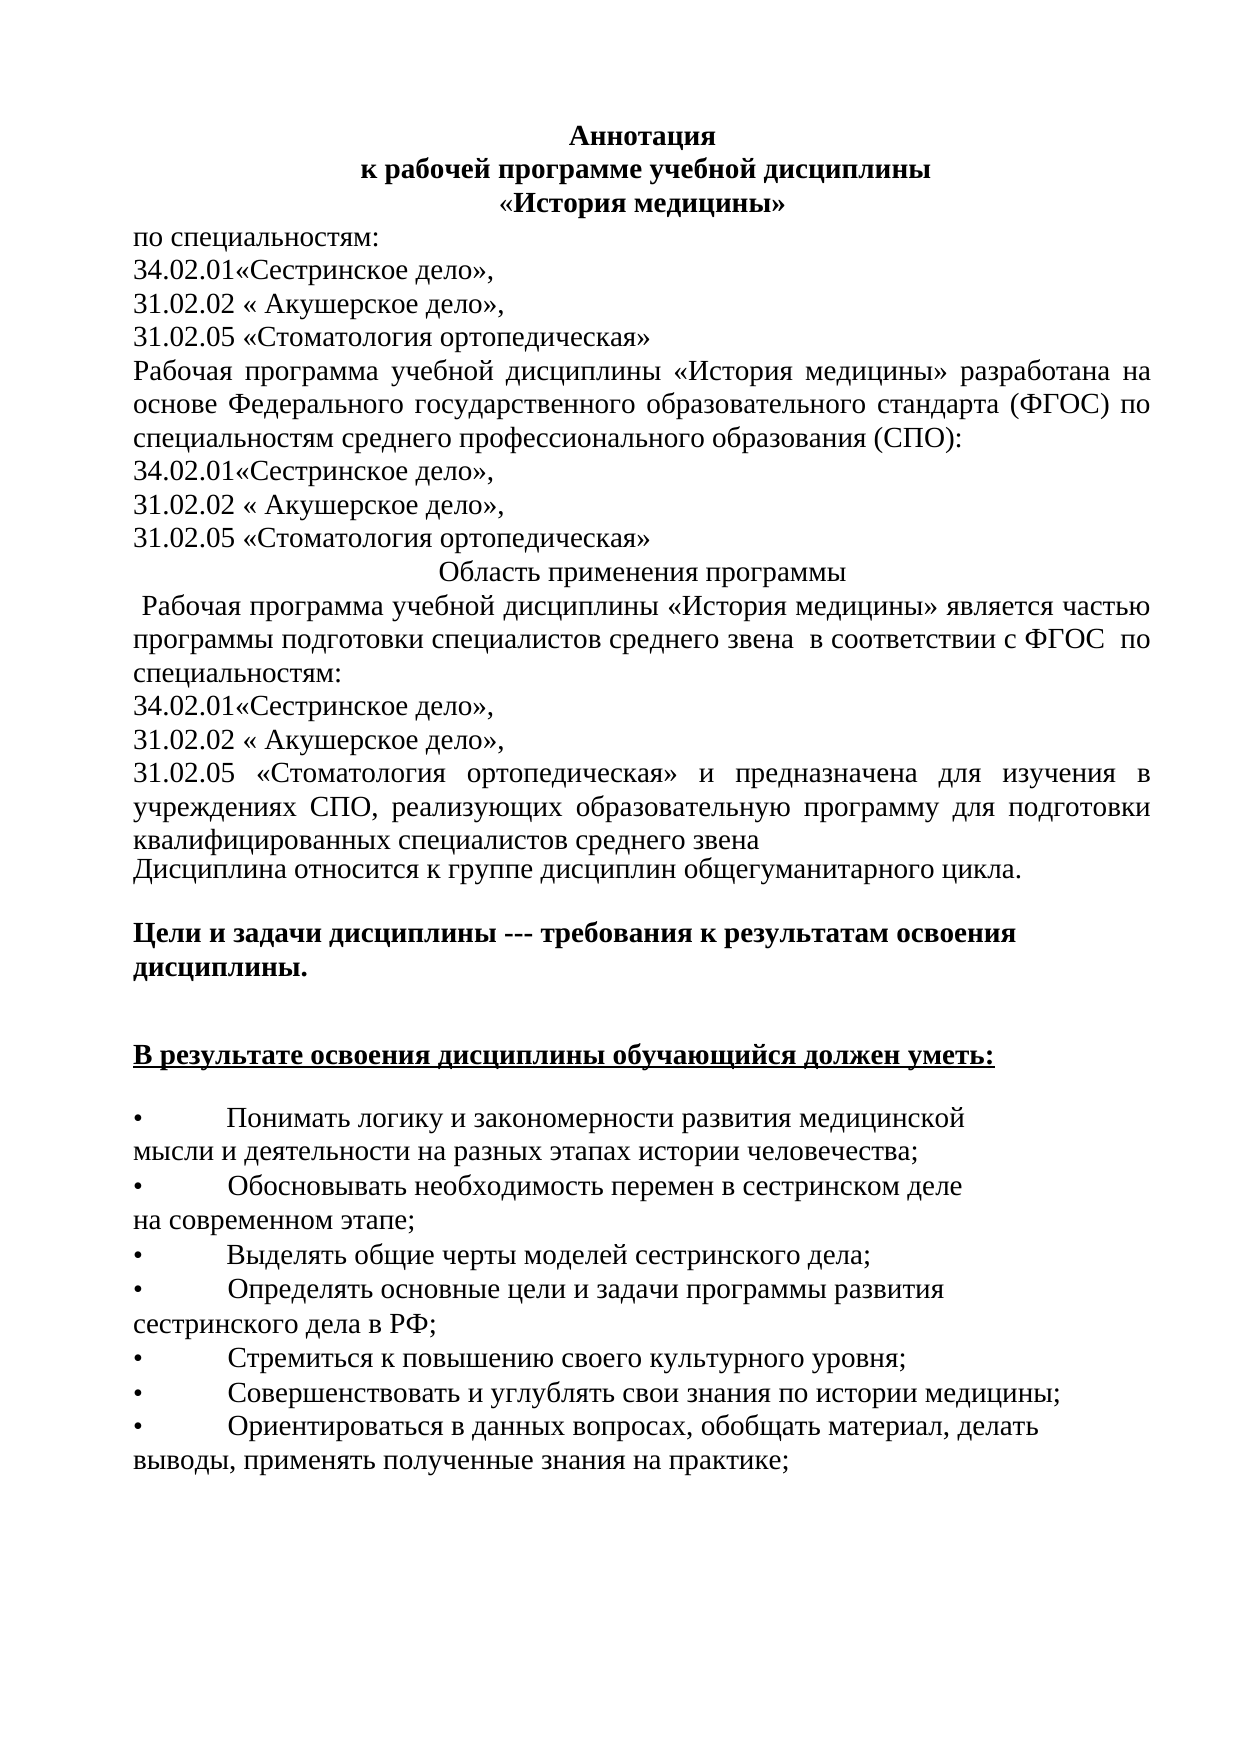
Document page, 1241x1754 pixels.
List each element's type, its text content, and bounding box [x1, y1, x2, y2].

text 31.02.02 « Акушерское дело», [133, 722, 1152, 755]
text к рабочей программе учебной дисциплины [133, 152, 1152, 185]
list Обосновывать необходимость перемен в сестринском деле на современном этапе; [133, 1168, 985, 1237]
text Рабочая программа учебной дисциплины «История медицины» является частью программы подготовки специалистов среднего звена в соответствии с ФГОС по специальностям: [133, 588, 1152, 688]
text 34.02.01«Сестринское дело», [133, 453, 1152, 487]
list Понимать логику и закономерности развития медицинской мысли и деятельности на разных этапах истории человечества; [133, 1101, 1039, 1168]
text 34.02.01«Сестринское дело», [133, 252, 1152, 286]
text 31.02.05 «Стоматология ортопедическая» и предназначена для изучения в учреждениях СПО, реализующих образовательную программу для подготовки квалифицированных специалистов среднего звена [133, 755, 1152, 856]
list Определять основные цели и задачи программы развития сестринского дела в РФ; [133, 1271, 1083, 1340]
text 31.02.05 «Стоматология ортопедическая» [133, 319, 1152, 353]
text В результате освоения дисциплины обучающийся должен уметь: [133, 1042, 1152, 1070]
text «История медицины» [133, 185, 1152, 219]
list Выделять общие черты моделей сестринского дела; [133, 1237, 1152, 1271]
text по специальностям: [133, 219, 1152, 252]
text Область применения программы [133, 554, 1152, 588]
list Ориентироваться в данных вопросах, обобщать материал, делать выводы, применять полученные знания на практике; [133, 1409, 1116, 1476]
text 31.02.05 «Стоматология ортопедическая» [133, 521, 1152, 554]
text Аннотация [133, 118, 1152, 152]
text 34.02.01«Сестринское дело», [133, 688, 1152, 722]
text Цели и задачи дисциплины --- требования к результатам освоения дисциплины. [133, 916, 1152, 983]
text Рабочая программа учебной дисциплины «История медицины» разработана на основе Федерального государственного образовательного стандарта (ФГОС) по специальностям среднего профессионального образования (СПО): [133, 353, 1152, 453]
text 31.02.02 « Акушерское дело», [133, 286, 1152, 319]
text Дисциплина относится к группе дисциплин общегуманитарного цикла. [133, 856, 1152, 884]
list Совершенствовать и углублять свои знания по истории медицины; [133, 1374, 1152, 1409]
text 31.02.02 « Акушерское дело», [133, 487, 1152, 521]
list Стремиться к повышению своего культурного уровня; [133, 1340, 1152, 1374]
